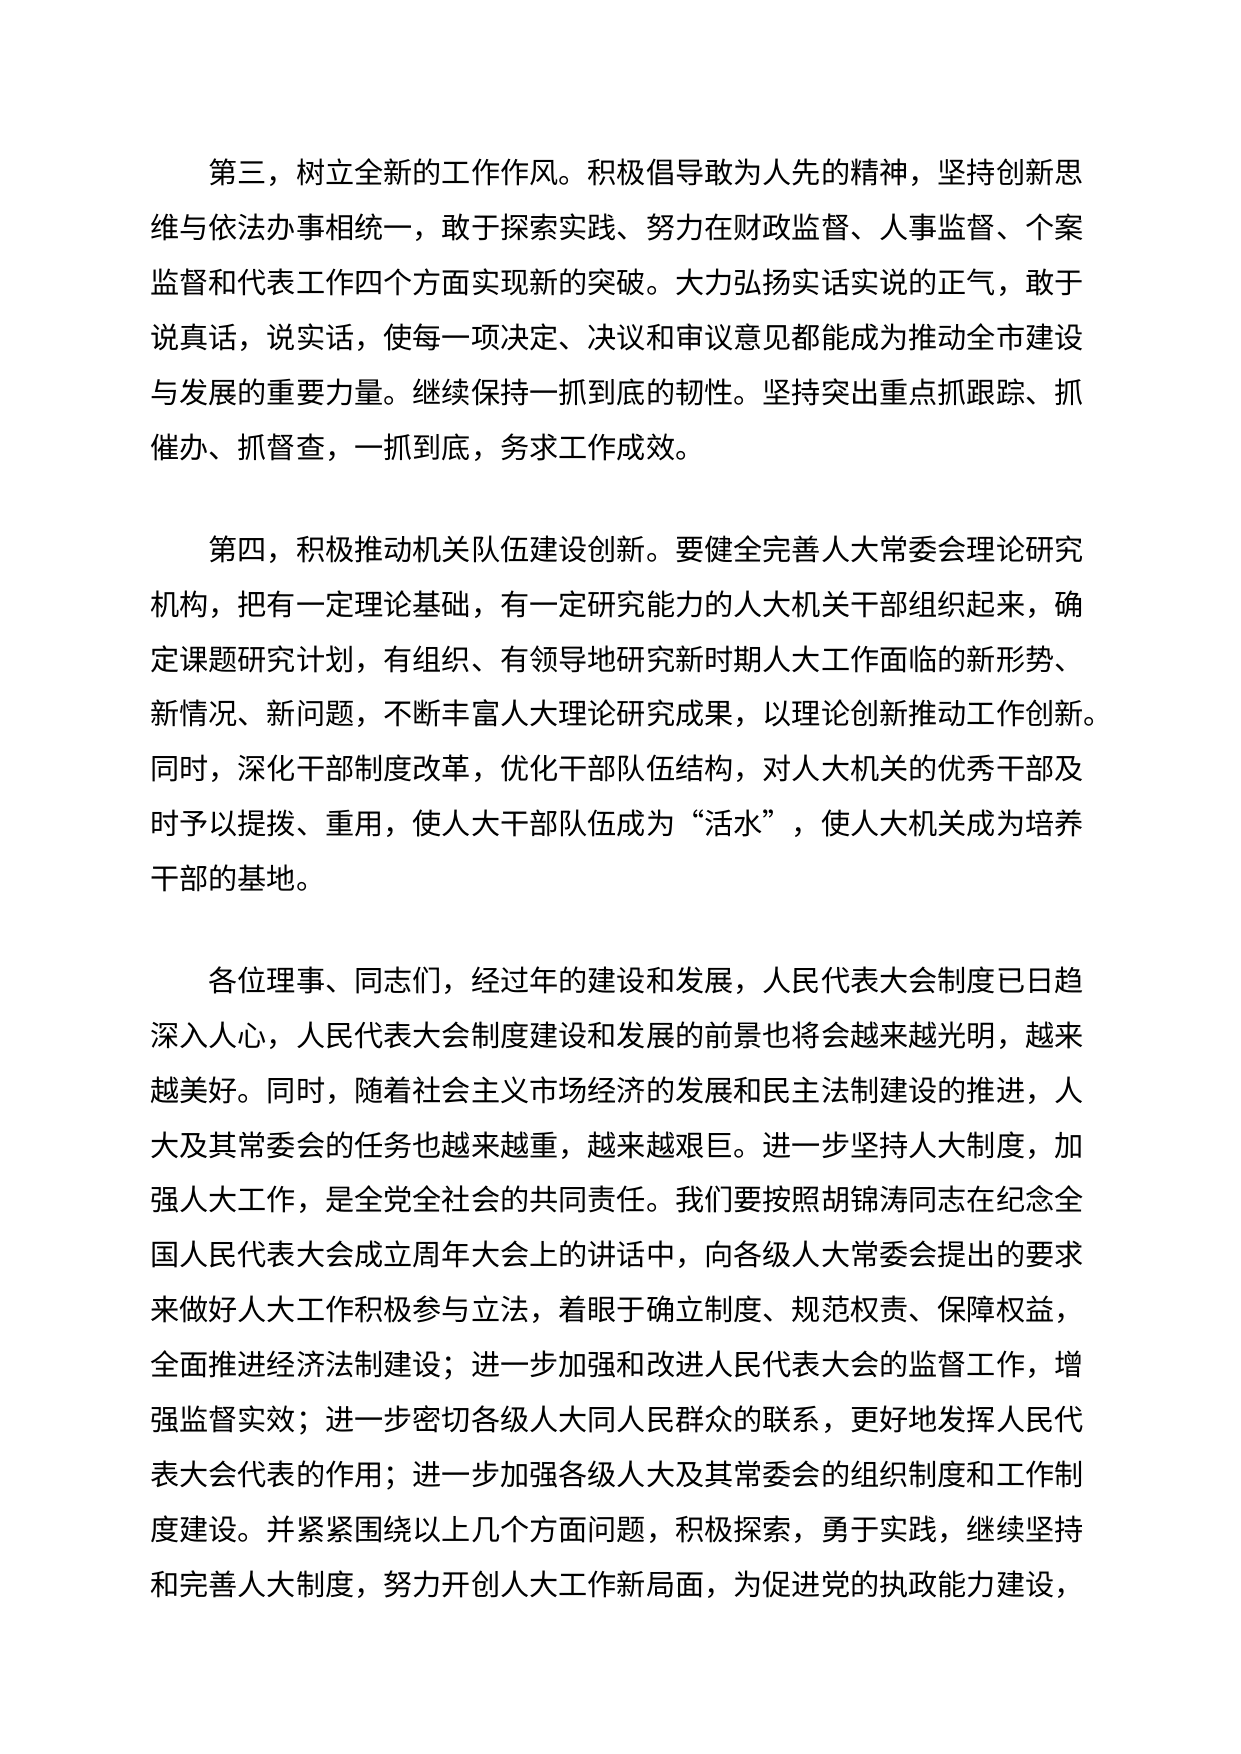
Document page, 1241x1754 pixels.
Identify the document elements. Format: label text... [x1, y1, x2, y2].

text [150, 957, 1090, 1603]
text 第三，树立全新的工作作风。积极倡导敢为人先的精神，坚持创新思维与依法办事相统一，敢于探索实践、努力在财政监督、人事监督、个案监督和代表工作四个方面实现新的突破。大力弘扬实话实说的正气，敢于说真话，说实话，使每一项决定、决议和审议意见都能成为推动全市建设与发展的重要力量。继续保持一抓到底的韧性。坚持突出重点抓跟踪、抓催办、抓督查，一抓到底，务求工作成效。 [150, 150, 1090, 467]
text 第四，积极推动机关队伍建设创新。要健全完善人大常委会理论研究机构，把有一定理论基础，有一定研究能力的人大机关干部组织起来，确定课题研究计划，有组织、有领导地研究新时期人大工作面临的新形势、新情况、新问题，不断丰富人大理论研究成果，以理论创新推动工作创新。同时，深化干部制度改革，优化干部队伍结构，对人大机关的优秀干部及时予以提拨、重用，使人大干部队伍成为“活水”，使人大机关成为培养干部的基地。 [150, 526, 1090, 898]
